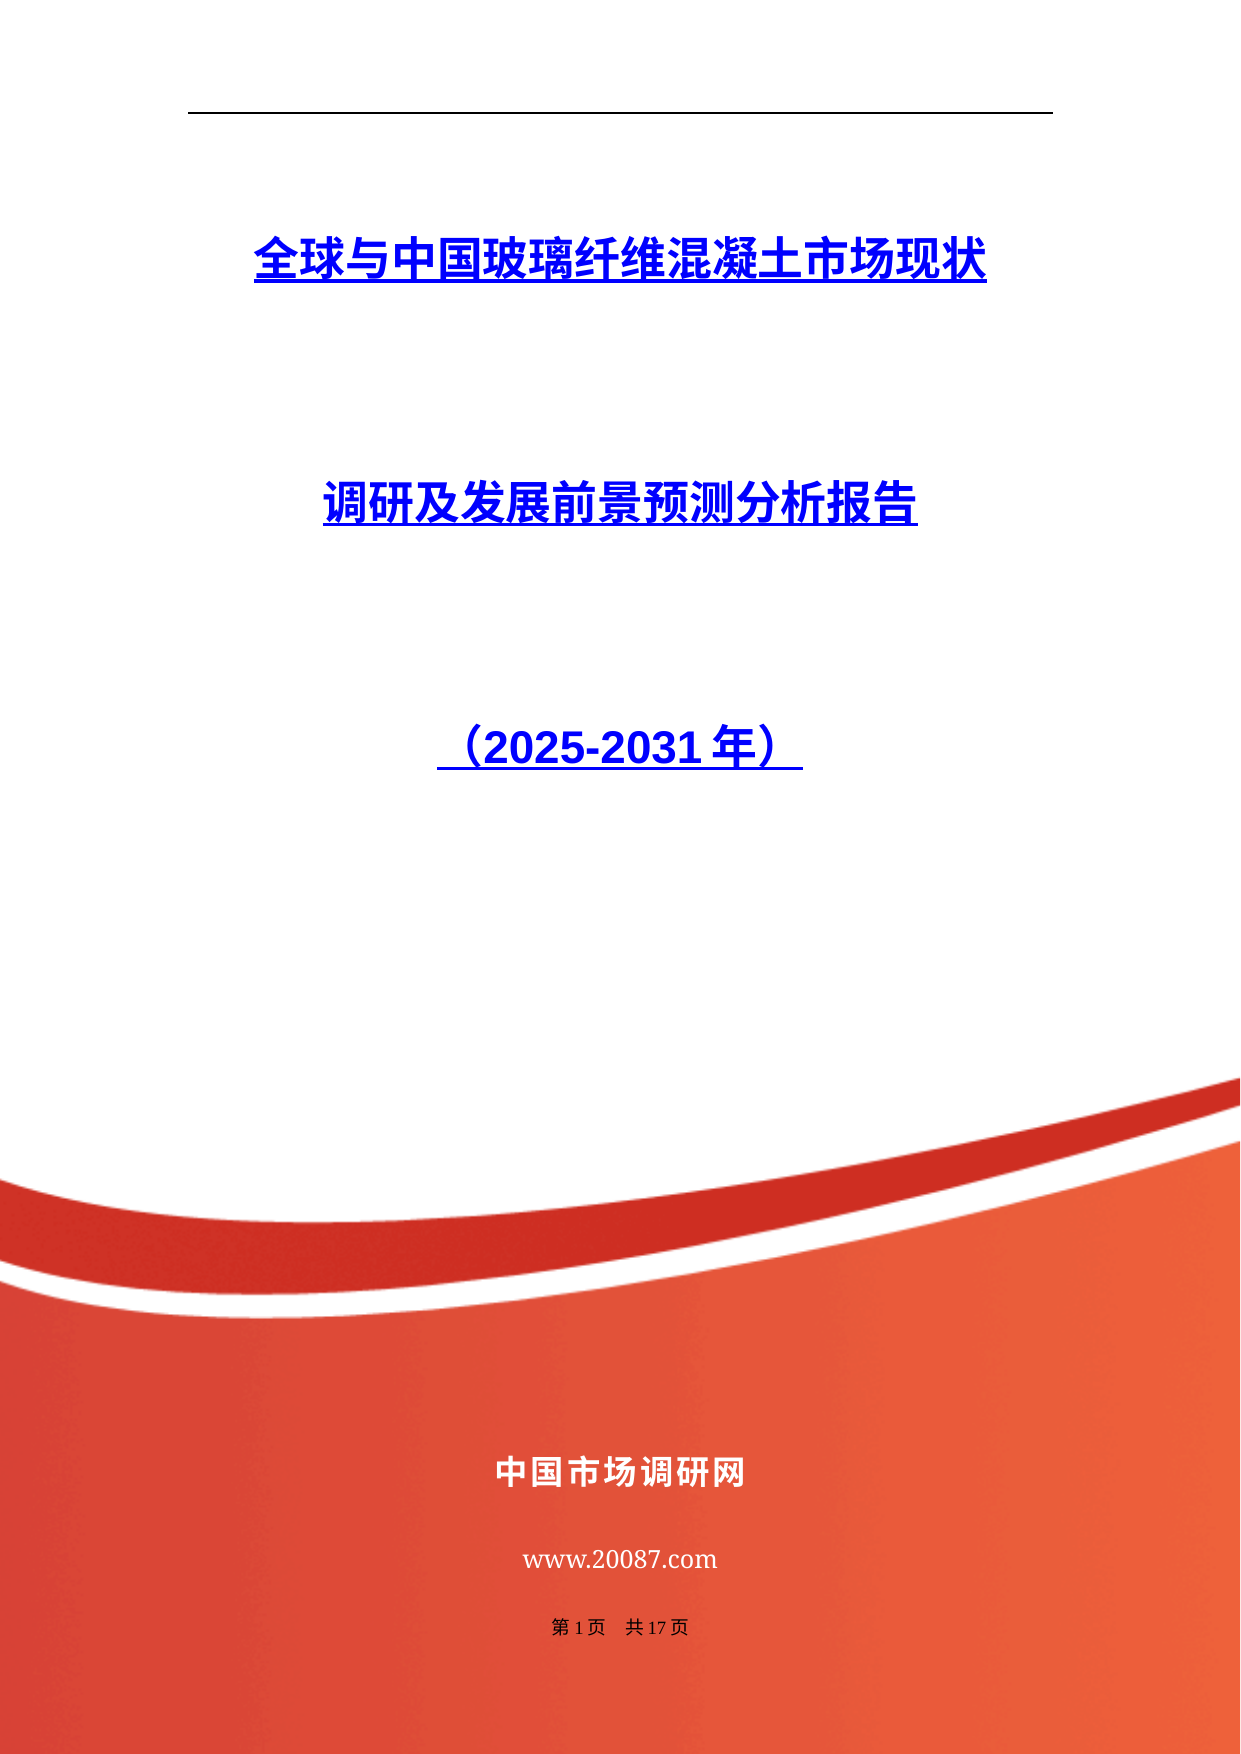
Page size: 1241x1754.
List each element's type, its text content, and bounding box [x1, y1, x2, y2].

text www.20087.com [187, 1526, 1053, 1591]
picture [0, 1006, 1241, 1754]
subtitle 中国市场调研网 [187, 1437, 1053, 1502]
table_header 全球与中国玻璃纤维混凝土市场现状调研及发展前景预测分析报告（2025-2031年） [188, 207, 1053, 871]
